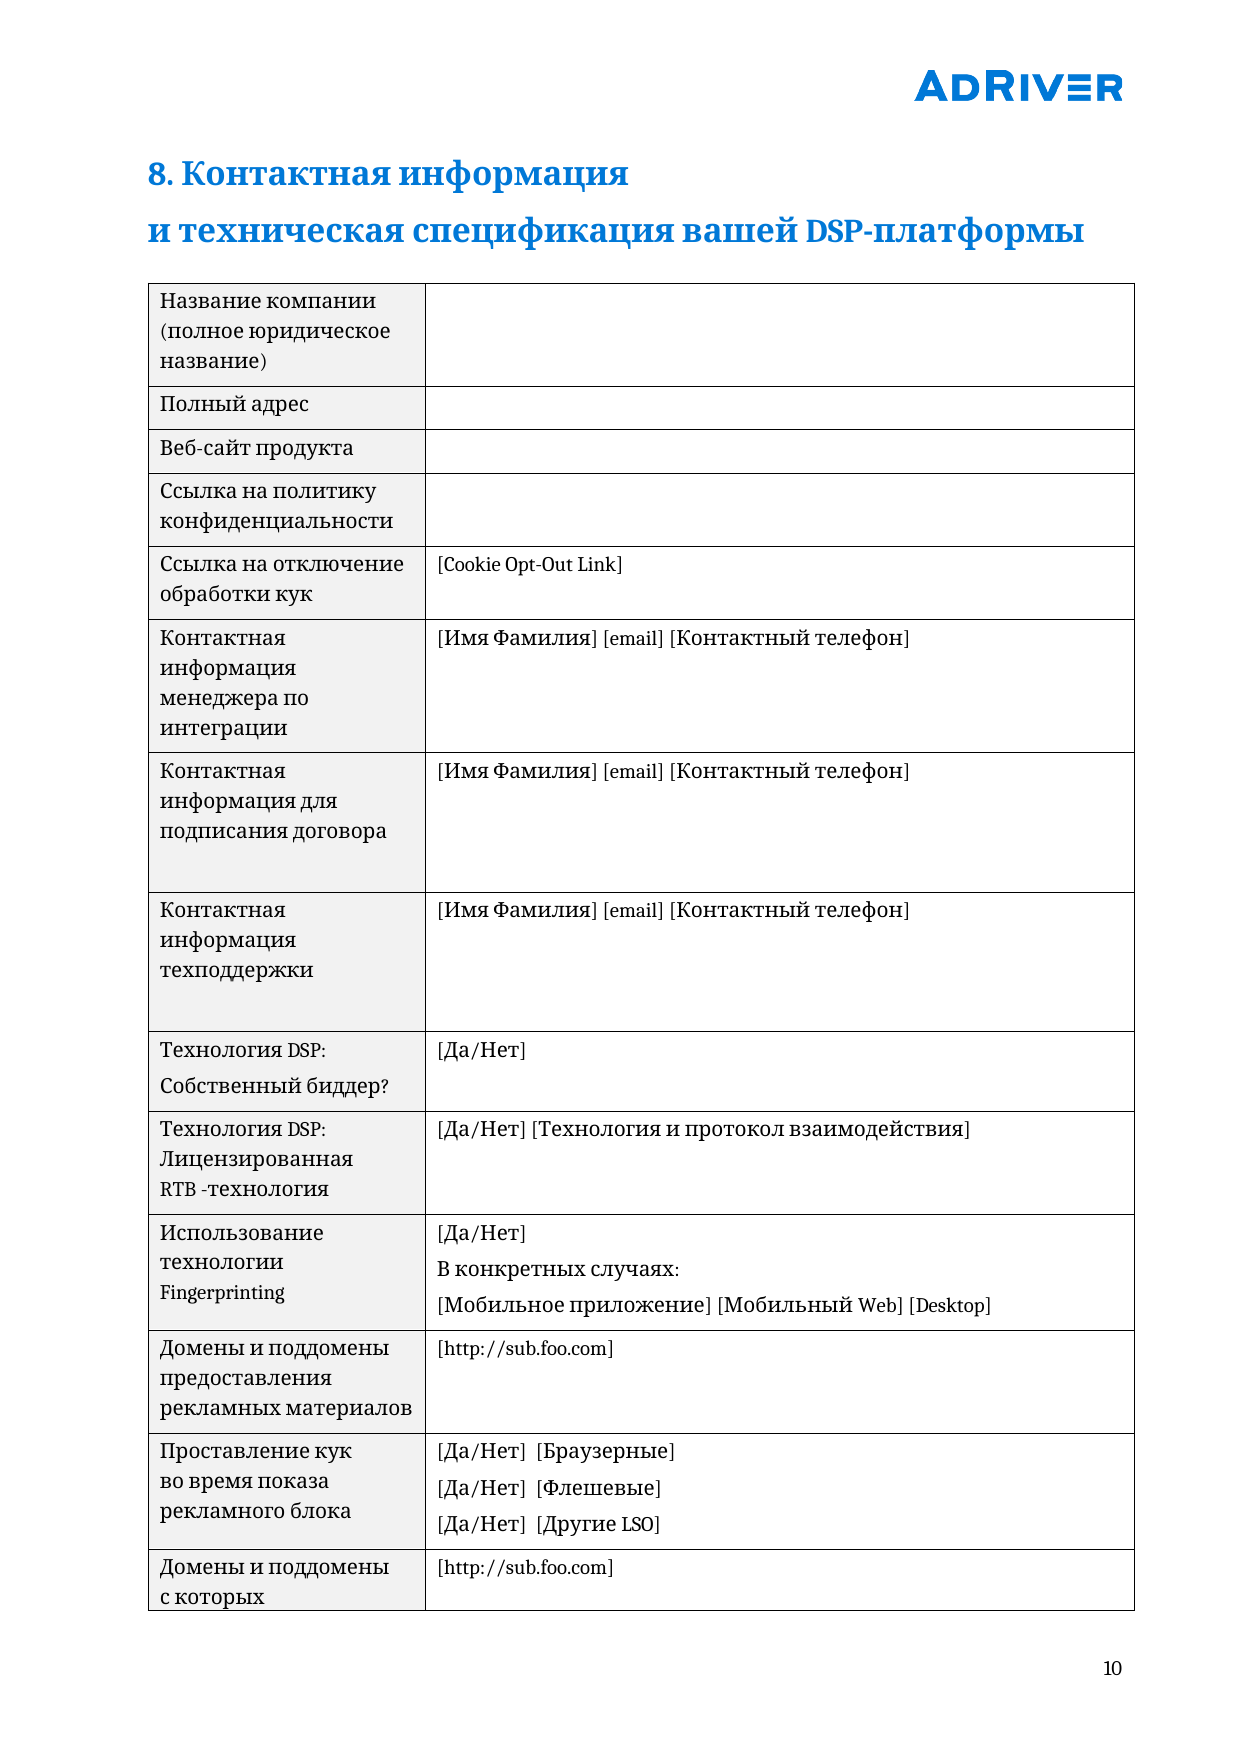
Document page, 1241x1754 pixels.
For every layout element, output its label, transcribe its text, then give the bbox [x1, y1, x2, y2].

table_cell Ссылка на отключение обработки кук [149, 547, 425, 619]
table_cell [426, 430, 1134, 472]
table_header [426, 284, 1134, 386]
table_cell Контактная информация техподдержки [149, 893, 425, 1031]
table_cell Контактная информация менеджера по интеграции [149, 620, 425, 752]
table_cell [Да/Нет] [426, 1032, 1134, 1111]
table_cell Технология DSP: Лицензированная RTB -технология [149, 1112, 425, 1214]
table_cell Использование технологии Fingerprinting [149, 1215, 425, 1329]
subtitle 8. Контактная информация и техническая спецификация вашей DSP-платформы [148, 155, 1122, 251]
table_cell Технология DSP: Собственный биддер? [149, 1032, 425, 1111]
table_cell [Имя Фамилия] [email] [Контактный телефон] [426, 753, 1134, 892]
table_cell [Имя Фамилия] [email] [Контактный телефон] [426, 893, 1134, 1031]
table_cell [149, 1550, 425, 1610]
picture [914, 70, 1123, 101]
table_header Название компании (полное юридическое название) [149, 284, 425, 386]
table_cell Полный адрес [149, 387, 425, 429]
table_cell [Да/Нет] [Технология и протокол взаимодействия] [426, 1112, 1134, 1214]
table_cell Ссылка на политику конфиденциальности [149, 474, 425, 546]
table_cell [Cookie Opt-Out Link] [426, 547, 1134, 619]
table_cell Домены и поддомены предоставления рекламных материалов [149, 1331, 425, 1433]
table_cell [Да/Нет] В конкретных случаях: [Мобильное приложение] [Мобильный Web] [Desktop] [426, 1215, 1134, 1329]
table_cell Веб-сайт продукта [149, 430, 425, 472]
table_cell [Да/Нет] [Браузерные] [Да/Нет] [Флешевые] [Да/Нет] [Другие LSO] [426, 1434, 1134, 1548]
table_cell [426, 1550, 1134, 1610]
table_cell [http://sub.foo.com] [426, 1331, 1134, 1433]
table_cell [426, 474, 1134, 546]
table_cell Контактная информация для подписания договора [149, 753, 425, 892]
table_cell Проставление кук во время показа рекламного блока [149, 1434, 425, 1548]
table_cell [426, 387, 1134, 429]
table_cell [Имя Фамилия] [email] [Контактный телефон] [426, 620, 1134, 752]
